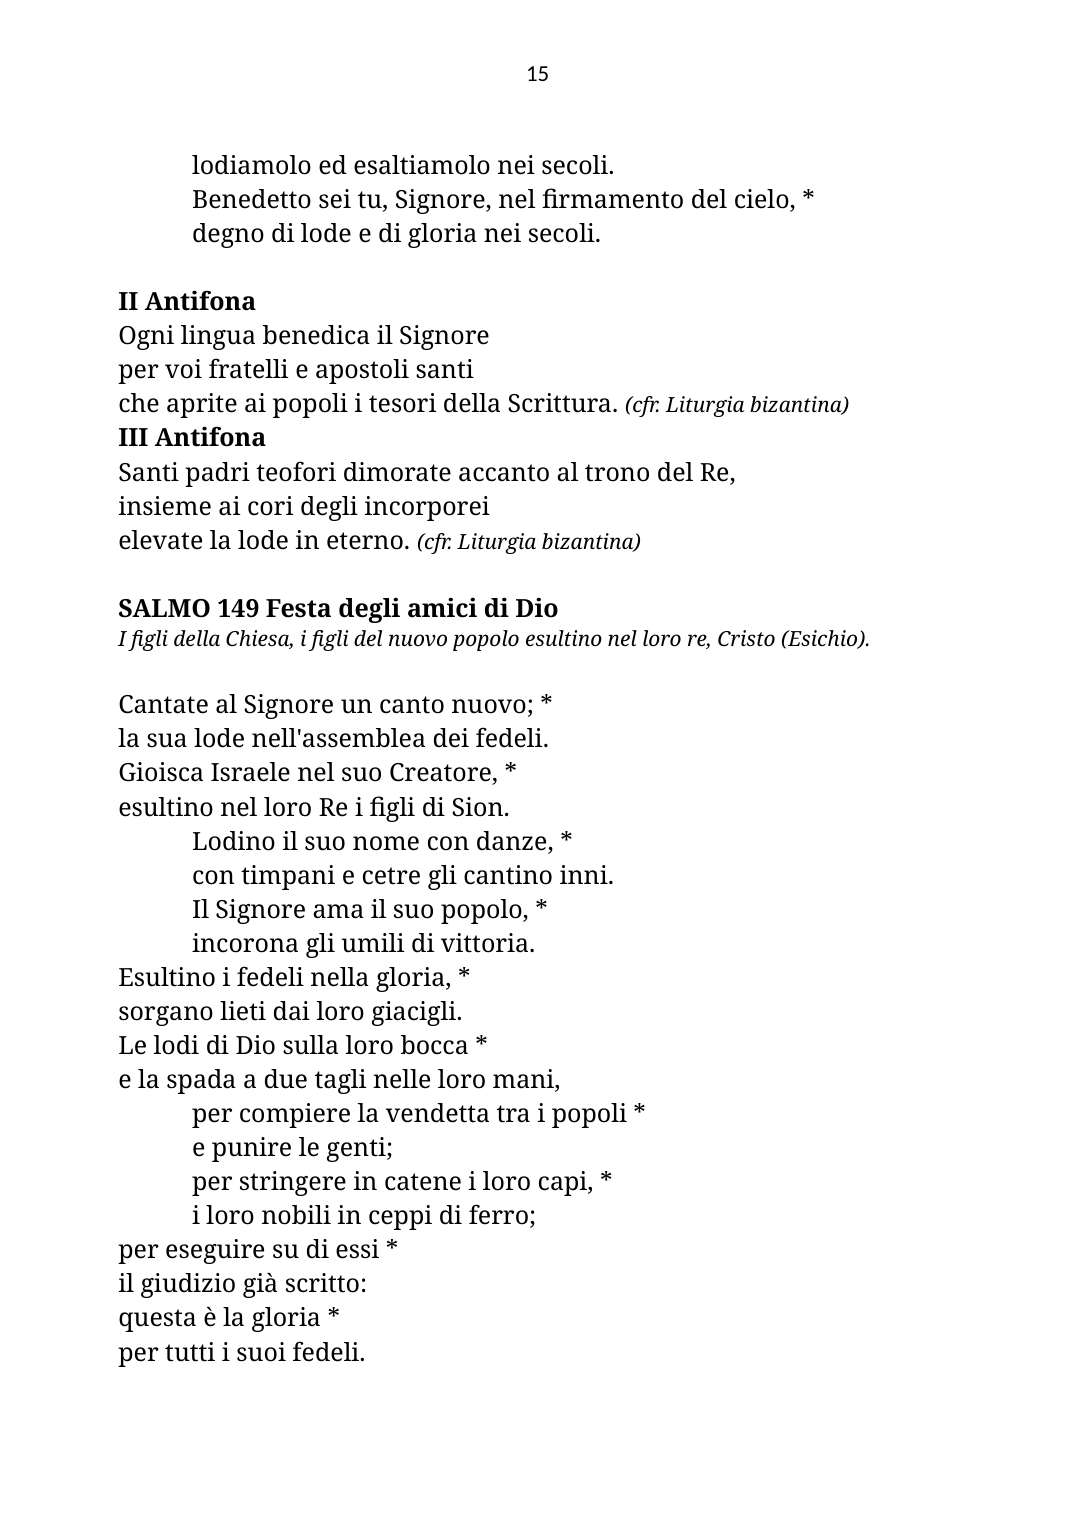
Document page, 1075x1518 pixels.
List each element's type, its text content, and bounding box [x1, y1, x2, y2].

text per voi fratelli e apostoli santi [118, 352, 957, 386]
text che aprite ai popoli i tesori della Scrittura. (cfr. Liturgia bizantina) III Antifona Santi padri teofori dimorate accanto al trono del Re, [118, 386, 957, 488]
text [118, 522, 957, 1368]
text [118, 148, 957, 352]
text insieme ai cori degli incorporei [118, 488, 957, 522]
